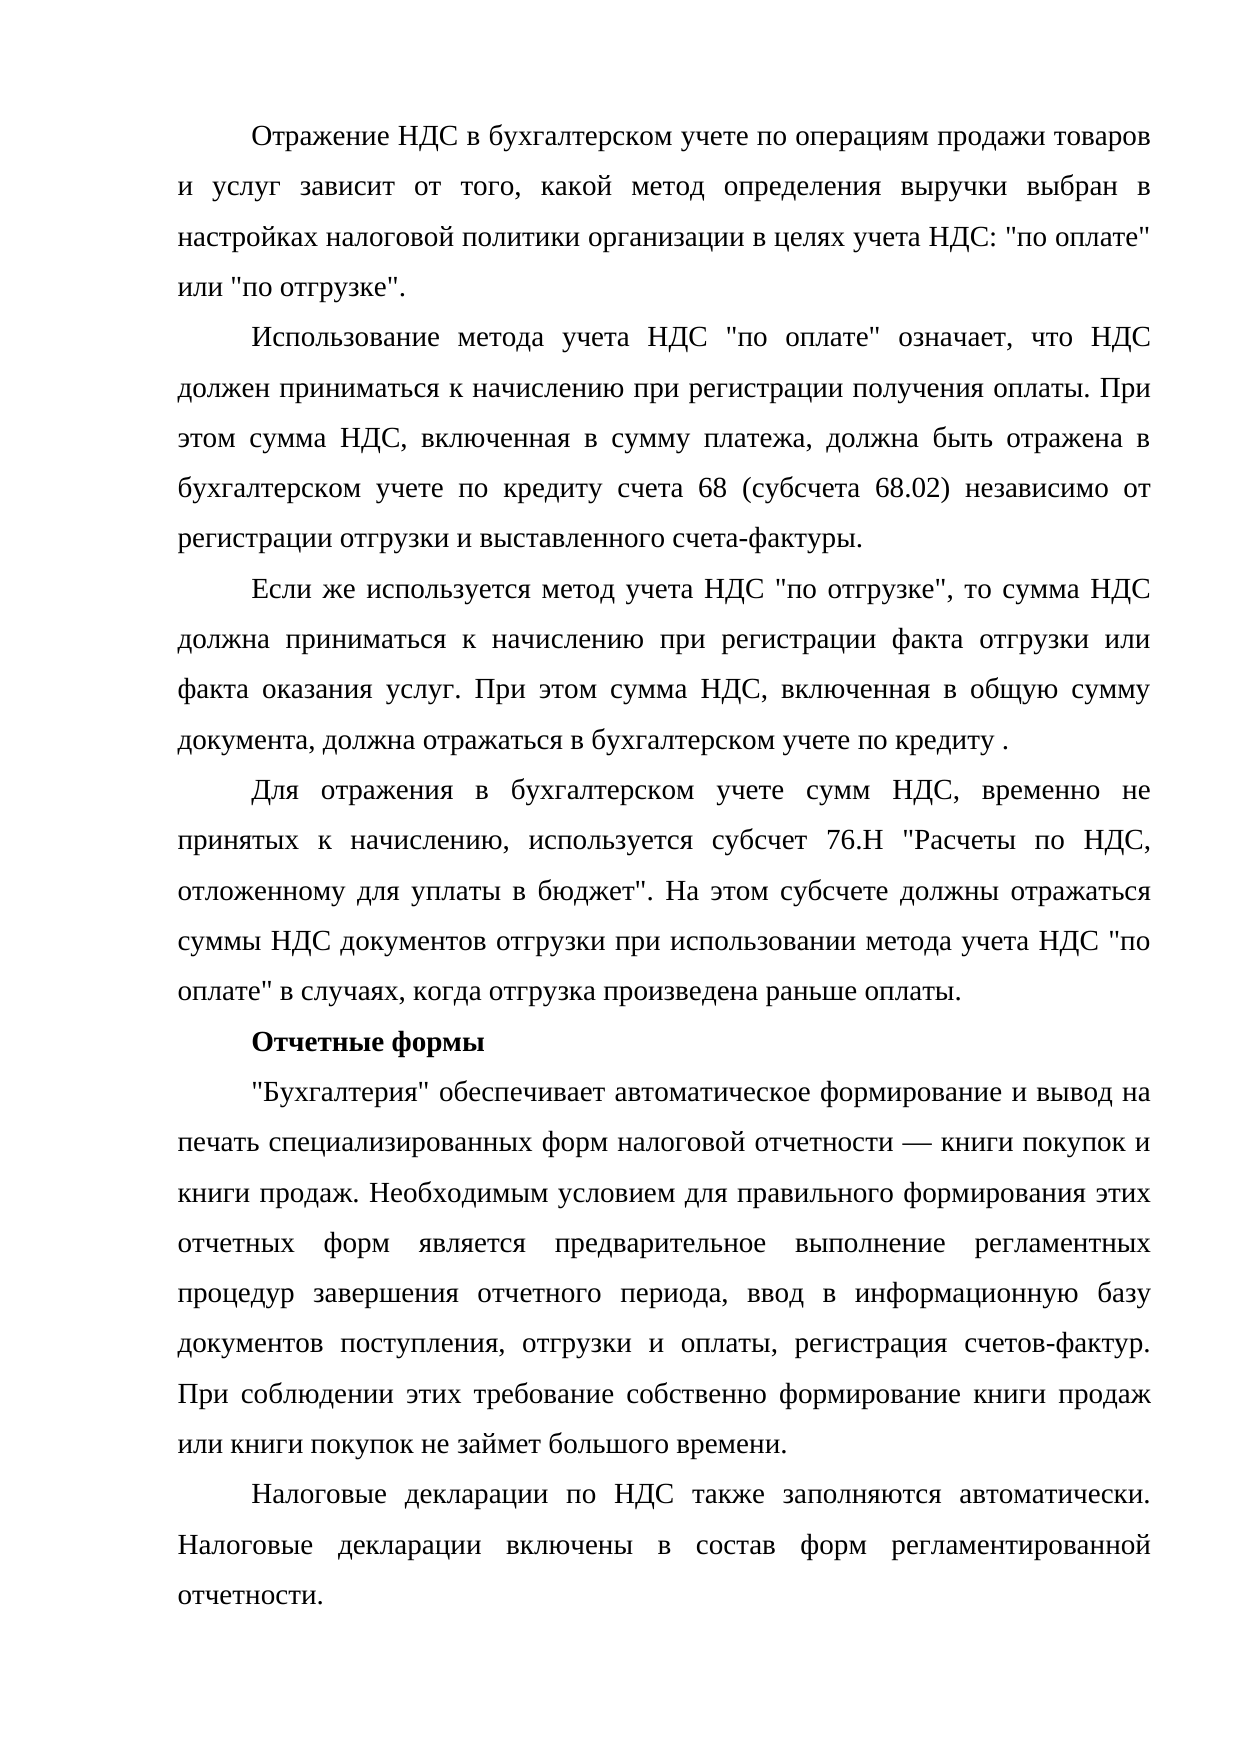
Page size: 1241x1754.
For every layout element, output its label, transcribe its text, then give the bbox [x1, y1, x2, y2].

text Отчетные формы [177, 1024, 1152, 1057]
text Отражение НДС в бухгалтерском учете по операциям продажи товаров и услуг зависит от того, какой метод определения выручки выбран в настройках налоговой политики организации в целях учета НДС: "по оплате" или "по отгрузке". [177, 118, 1152, 303]
text Если же используется метод учета НДС "по отгрузке", то сумма НДС должна приниматься к начислению при регистрации факта отгрузки или факта оказания услуг. При этом сумма НДС, включенная в общую сумму документа, должна отражаться в бухгалтерском учете по кредиту . [177, 571, 1152, 755]
text "Бухгалтерия" обеспечивает автоматическое формирование и вывод на печать специализированных форм налоговой отчетности — книги покупок и книги продаж. Необходимым условием для правильного формирования этих отчетных форм является предварительное выполнение регламентных процедур завершения отчетного периода, ввод в информационную базу документов поступления, отгрузки и оплаты, регистрация счетов-фактур. При соблюдении этих требование собственно формирование книги продаж или книги покупок не займет большого времени. [177, 1074, 1152, 1460]
text Для отражения в бухгалтерском учете сумм НДС, временно не принятых к начислению, используется субсчет 76.Н "Расчеты по НДС, отложенному для уплаты в бюджет". На этом субсчете должны отражаться суммы НДС документов отгрузки при использовании метода учета НДС "по оплате" в случаях, когда отгрузка произведена раньше оплаты. [177, 772, 1152, 1007]
text Использование метода учета НДС "по оплате" означает, что НДС должен приниматься к начислению при регистрации получения оплаты. При этом сумма НДС, включенная в сумму платежа, должна быть отражена в бухгалтерском учете по кредиту счета 68 (субсчета 68.02) независимо от регистрации отгрузки и выставленного счета-фактуры. [177, 319, 1152, 554]
text Налоговые декларации по НДС также заполняются автоматически. Налоговые декларации включены в состав форм регламентированной отчетности. [177, 1477, 1152, 1611]
